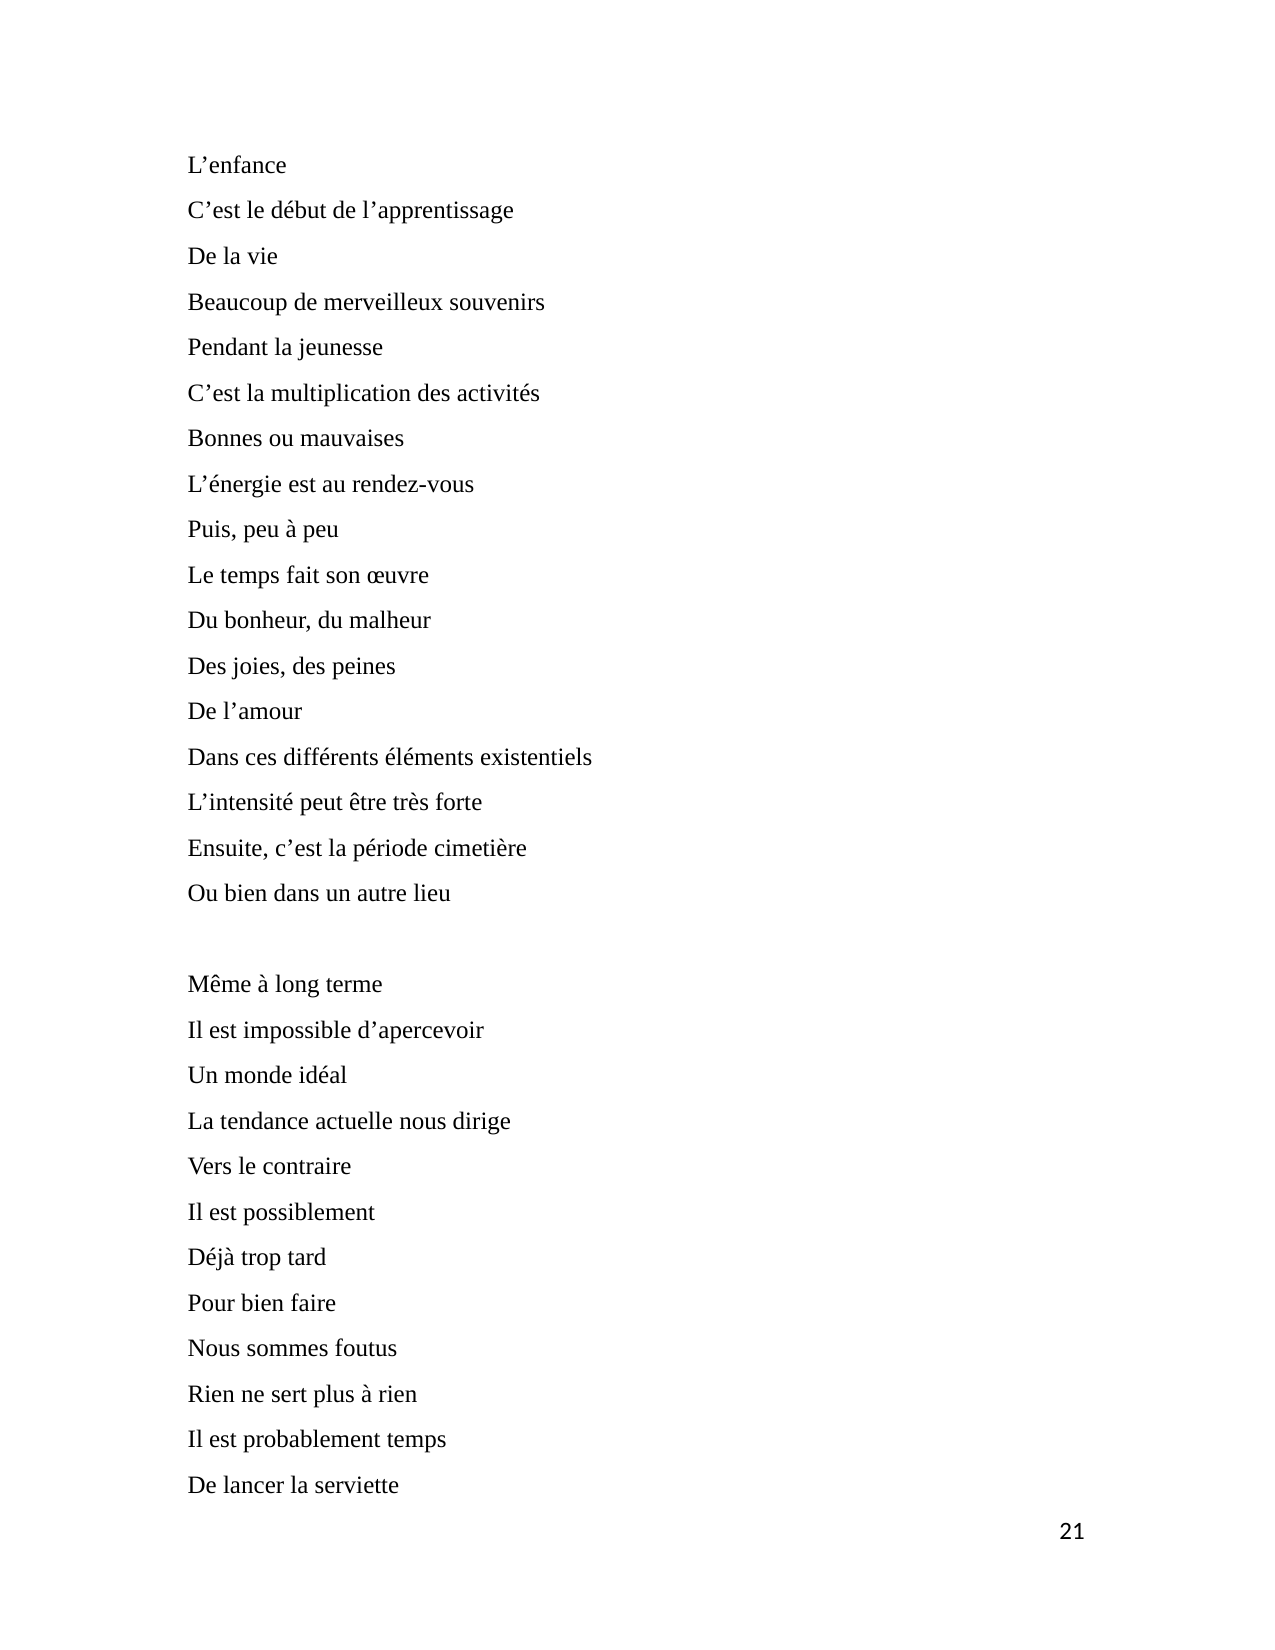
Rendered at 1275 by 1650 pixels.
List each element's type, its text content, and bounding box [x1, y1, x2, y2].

text Déjà trop tard [187, 1242, 1087, 1271]
text De la vie [187, 241, 1087, 270]
text Un monde idéal [187, 1060, 1087, 1089]
text Pour bien faire [187, 1288, 1087, 1317]
text Bonnes ou mauvaises [187, 423, 1087, 452]
text Il est impossible d’apercevoir [187, 1015, 1087, 1044]
text Il est possiblement [187, 1197, 1087, 1226]
text Nous sommes foutus [187, 1333, 1087, 1362]
text L’enfance [187, 150, 1087, 179]
text Puis, peu à peu [187, 514, 1087, 543]
text Pendant la jeunesse [187, 332, 1087, 361]
text Des joies, des peines [187, 651, 1087, 679]
text Rien ne sert plus à rien [187, 1379, 1087, 1408]
text Beaucoup de merveilleux souvenirs [187, 287, 1087, 315]
text C’est la multiplication des activités [187, 378, 1087, 406]
text Même à long terme [187, 969, 1087, 998]
text De l’amour [187, 696, 1087, 725]
text Vers le contraire [187, 1151, 1087, 1180]
text De lancer la serviette [187, 1470, 1087, 1499]
text La tendance actuelle nous dirige [187, 1106, 1087, 1135]
text Ou bien dans un autre lieu [187, 878, 1087, 907]
text Du bonheur, du malheur [187, 605, 1087, 634]
text C’est le début de l’apprentissage [187, 196, 1087, 224]
text L’intensité peut être très forte [187, 787, 1087, 816]
text Ensuite, c’est la période cimetière [187, 833, 1087, 862]
text Il est probablement temps [187, 1424, 1087, 1453]
text L’énergie est au rendez-vous [187, 469, 1087, 497]
text Dans ces différents éléments existentiels [187, 742, 1087, 771]
text Le temps fait son œuvre [187, 560, 1087, 588]
